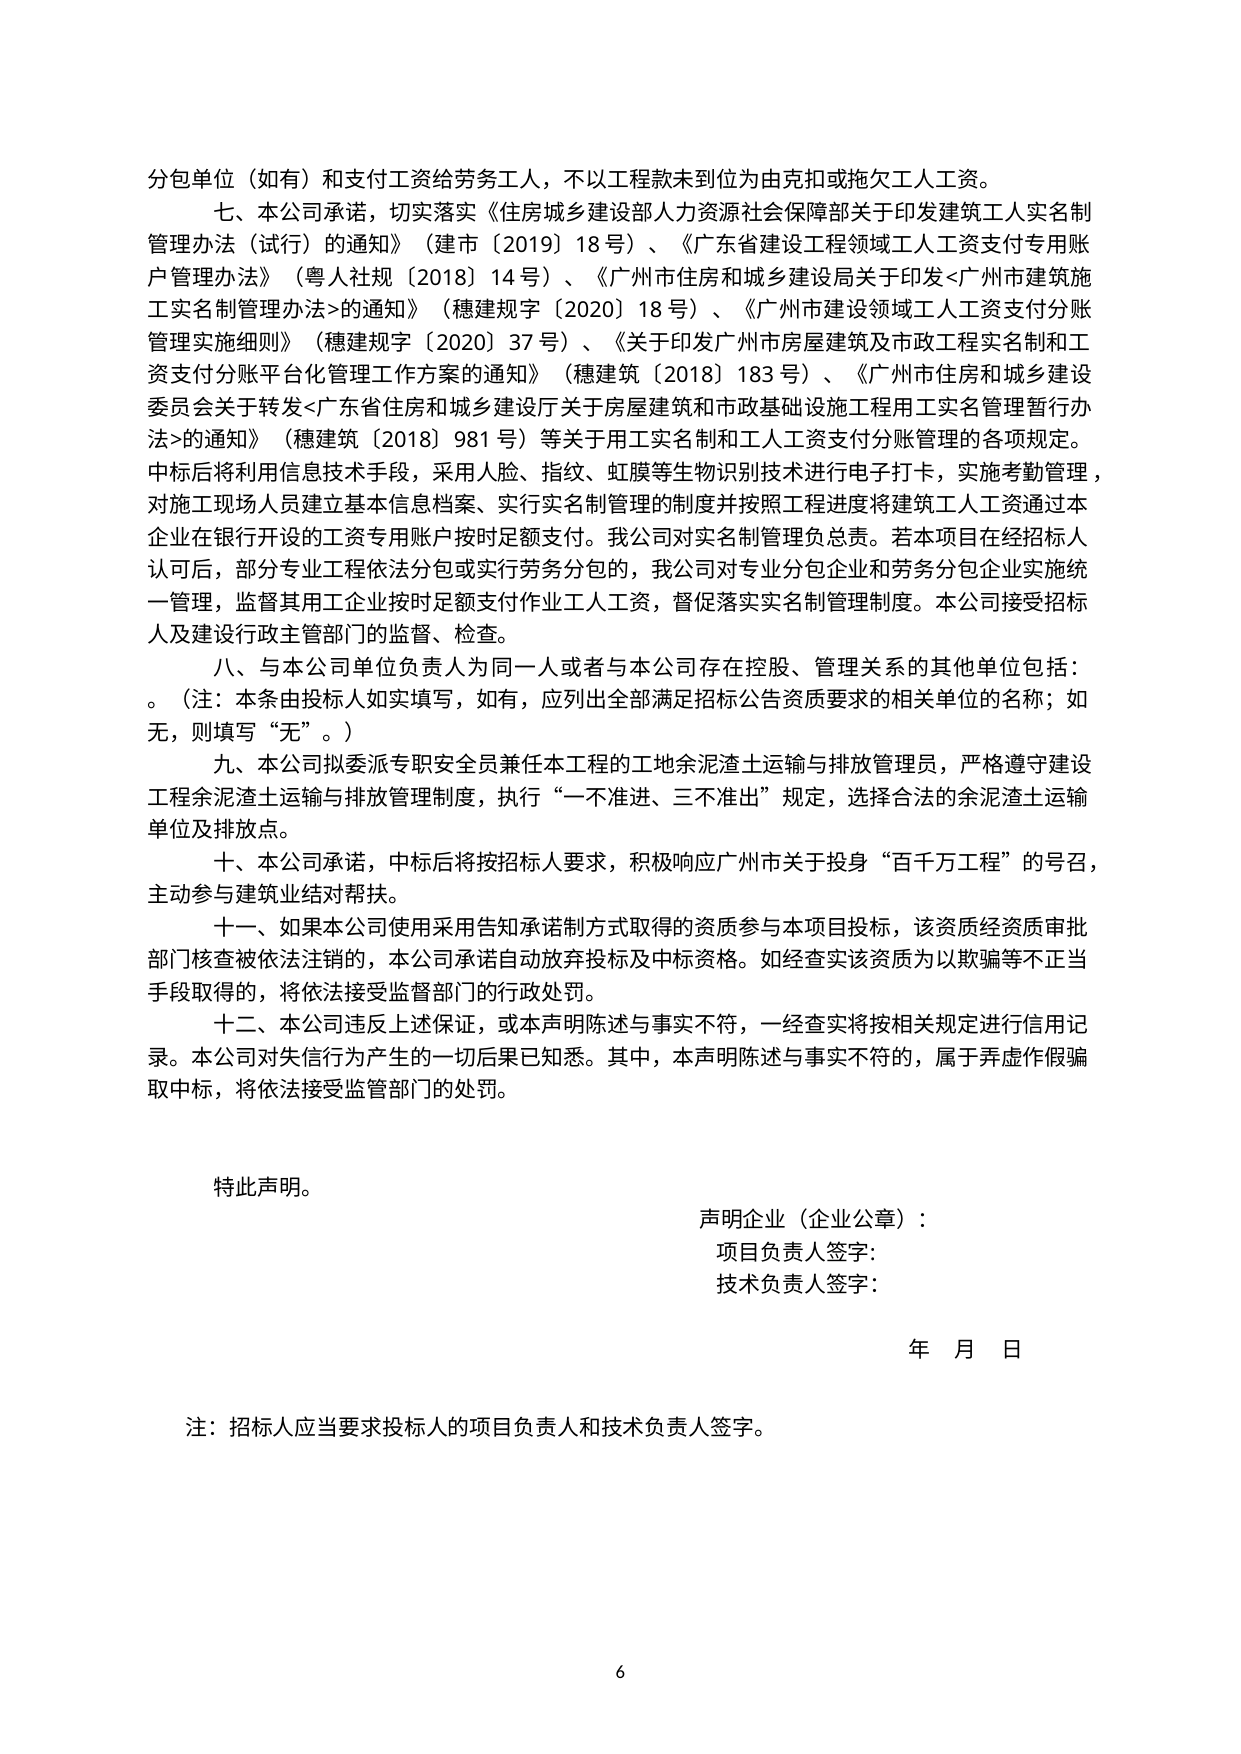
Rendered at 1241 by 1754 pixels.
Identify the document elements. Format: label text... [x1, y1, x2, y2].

text 九、本公司拟委派专职安全员兼任本工程的工地余泥渣土运输与排放管理员，严格遵守建设工程余泥渣土运输与排放管理制度，执行“一不准进、三不准出”规定，选择合法的余泥渣土运输单位及排放点。 [148, 747, 1092, 844]
text 七、本公司承诺，切实落实《住房城乡建设部人力资源社会保障部关于印发建筑工人实名制管理办法（试行）的通知》（建市〔2019〕18号）、《广东省建设工程领域工人工资支付专用账户管理办法》（粤人社规〔2018〕14号）、《广州市住房和城乡建设局关于印发<广州市建筑施工实名制管理办法>的通知》（穗建规字〔2020〕18号）、《广州市建设领域工人工资支付分账管理实施细则》（穗建规字〔2020〕37号）、《关于印发广州市房屋建筑及市政工程实名制和工资支付分账平台化管理工作方案的通知》（穗建筑〔2018〕183号）、《广州市住房和城乡建设委员会关于转发<广东省住房和城乡建设厅关于房屋建筑和市政基础设施工程用工实名管理暂行办法>的通知》（穗建筑〔2018〕981号）等关于用工实名制和工人工资支付分账管理的各项规定。中标后将利用信息技术手段，采用人脸、指纹、虹膜等生物识别技术进行电子打卡，实施考勤管理，对施工现场人员建立基本信息档案、实行实名制管理的制度并按照工程进度将建筑工人工资通过本企业在银行开设的工资专用账户按时足额支付。我公司对实名制管理负总责。若本项目在经招标人认可后，部分专业工程依法分包或实行劳务分包的，我公司对专业分包企业和劳务分包企业实施统一管理，监督其用工企业按时足额支付作业工人工资，督促落实实名制管理制度。本公司接受招标人及建设行政主管部门的监督、检查。 [148, 194, 1092, 649]
text 八、与本公司单位负责人为同一人或者与本公司存在控股、管理关系的其他单位包括： 。（注：本条由投标人如实填写，如有，应列出全部满足招标公告资质要求的相关单位的名称；如无，则填写“无”。） [148, 649, 1092, 747]
text 技术负责人签字： [148, 1267, 1001, 1299]
text 声明企业（企业公章）： [148, 1202, 939, 1234]
text 年 月 日 [148, 1332, 1023, 1364]
text 注：招标人应当要求投标人的项目负责人和技术负责人签字。 [185, 1409, 1092, 1442]
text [148, 162, 1092, 194]
text 特此声明。 [148, 1169, 1092, 1202]
text 十二、本公司违反上述保证，或本声明陈述与事实不符，一经查实将按相关规定进行信用记录。本公司对失信行为产生的一切后果已知悉。其中，本声明陈述与事实不符的，属于弄虚作假骗取中标，将依法接受监管部门的处罚。 [148, 1007, 1092, 1104]
text 项目负责人签字: [148, 1234, 970, 1267]
text 十、本公司承诺，中标后将按招标人要求，积极响应广州市关于投身“百千万工程”的号召，主动参与建筑业结对帮扶。 [148, 844, 1092, 909]
text 十一、如果本公司使用采用告知承诺制方式取得的资质参与本项目投标，该资质经资质审批部门核查被依法注销的，本公司承诺自动放弃投标及中标资格。如经查实该资质为以欺骗等不正当手段取得的，将依法接受监督部门的行政处罚。 [148, 909, 1092, 1007]
